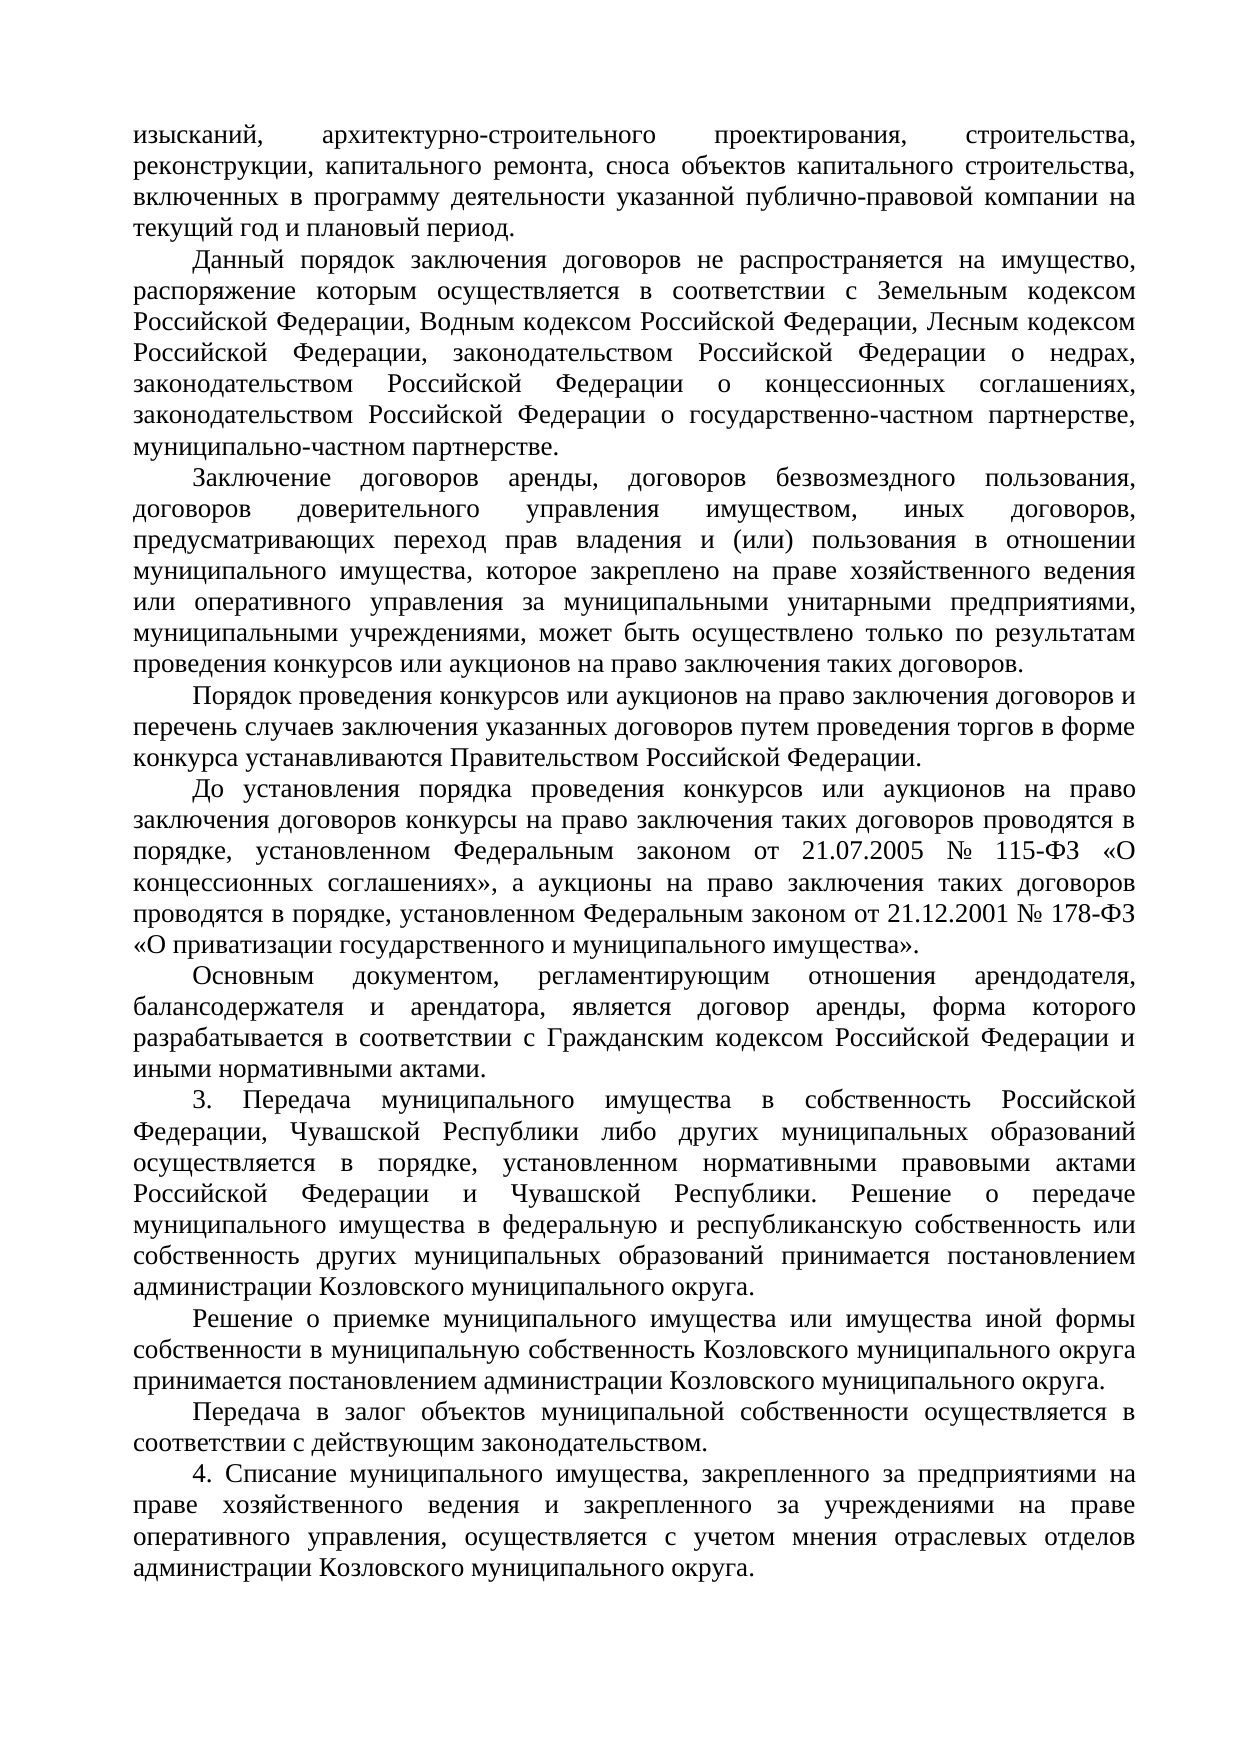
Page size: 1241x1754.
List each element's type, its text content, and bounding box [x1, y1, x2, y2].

text Данный порядок заключения договоров не распространяется на имущество, распоряжение которым осуществляется в соответствии с Земельным кодексом Российской Федерации, Водным кодексом Российской Федерации, Лесным кодексом Российской Федерации, законодательством Российской Федерации о недрах, законодательством Российской Федерации о концессионных соглашениях, законодательством Российской Федерации о государственно-частном партнерстве, муниципально-частном партнерстве. [133, 243, 1137, 461]
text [133, 118, 1137, 243]
text 4. Списание муниципального имущества, закрепленного за предприятиями на праве хозяйственного ведения и закрепленного за учреждениями на праве оперативного управления, осуществляется с учетом мнения отраслевых отделов администрации Козловского муниципального округа. [133, 1457, 1137, 1582]
text Решение о приемке муниципального имущества или имущества иной формы собственности в муниципальную собственность Козловского муниципального округа принимается постановлением администрации Козловского муниципального округа. [133, 1302, 1137, 1395]
text 3. Передача муниципального имущества в собственность Российской Федерации, Чувашской Республики либо других муниципальных образований осуществляется в порядке, установленном нормативными правовыми актами Российской Федерации и Чувашской Республики. Решение о передаче муниципального имущества в федеральную и республиканскую собственность или собственность других муниципальных образований принимается постановлением администрации Козловского муниципального округа. [133, 1084, 1137, 1302]
text Основным документом, регламентирующим отношения арендодателя, балансодержателя и арендатора, является договор аренды, форма которого разрабатывается в соответствии с Гражданским кодексом Российской Федерации и иными нормативными актами. [133, 959, 1137, 1084]
text Заключение договоров аренды, договоров безвозмездного пользования, договоров доверительного управления имуществом, иных договоров, предусматривающих переход прав владения и (или) пользования в отношении муниципального имущества, которое закреплено на праве хозяйственного ведения или оперативного управления за муниципальными унитарными предприятиями, муниципальными учреждениями, может быть осуществлено только по результатам проведения конкурсов или аукционов на право заключения таких договоров. [133, 461, 1137, 679]
text До установления порядка проведения конкурсов или аукционов на право заключения договоров конкурсы на право заключения таких договоров проводятся в порядке, установленном Федеральным законом от 21.07.2005 № 115-ФЗ «О концессионных соглашениях», а аукционы на право заключения таких договоров проводятся в порядке, установленном Федеральным законом от 21.12.2001 № 178-ФЗ «О приватизации государственного и муниципального имущества». [133, 772, 1137, 959]
text Порядок проведения конкурсов или аукционов на право заключения договоров и перечень случаев заключения указанных договоров путем проведения торгов в форме конкурса устанавливаются Правительством Российской Федерации. [133, 679, 1137, 772]
text Передача в залог объектов муниципальной собственности осуществляется в соответствии с действующим законодательством. [133, 1395, 1137, 1457]
